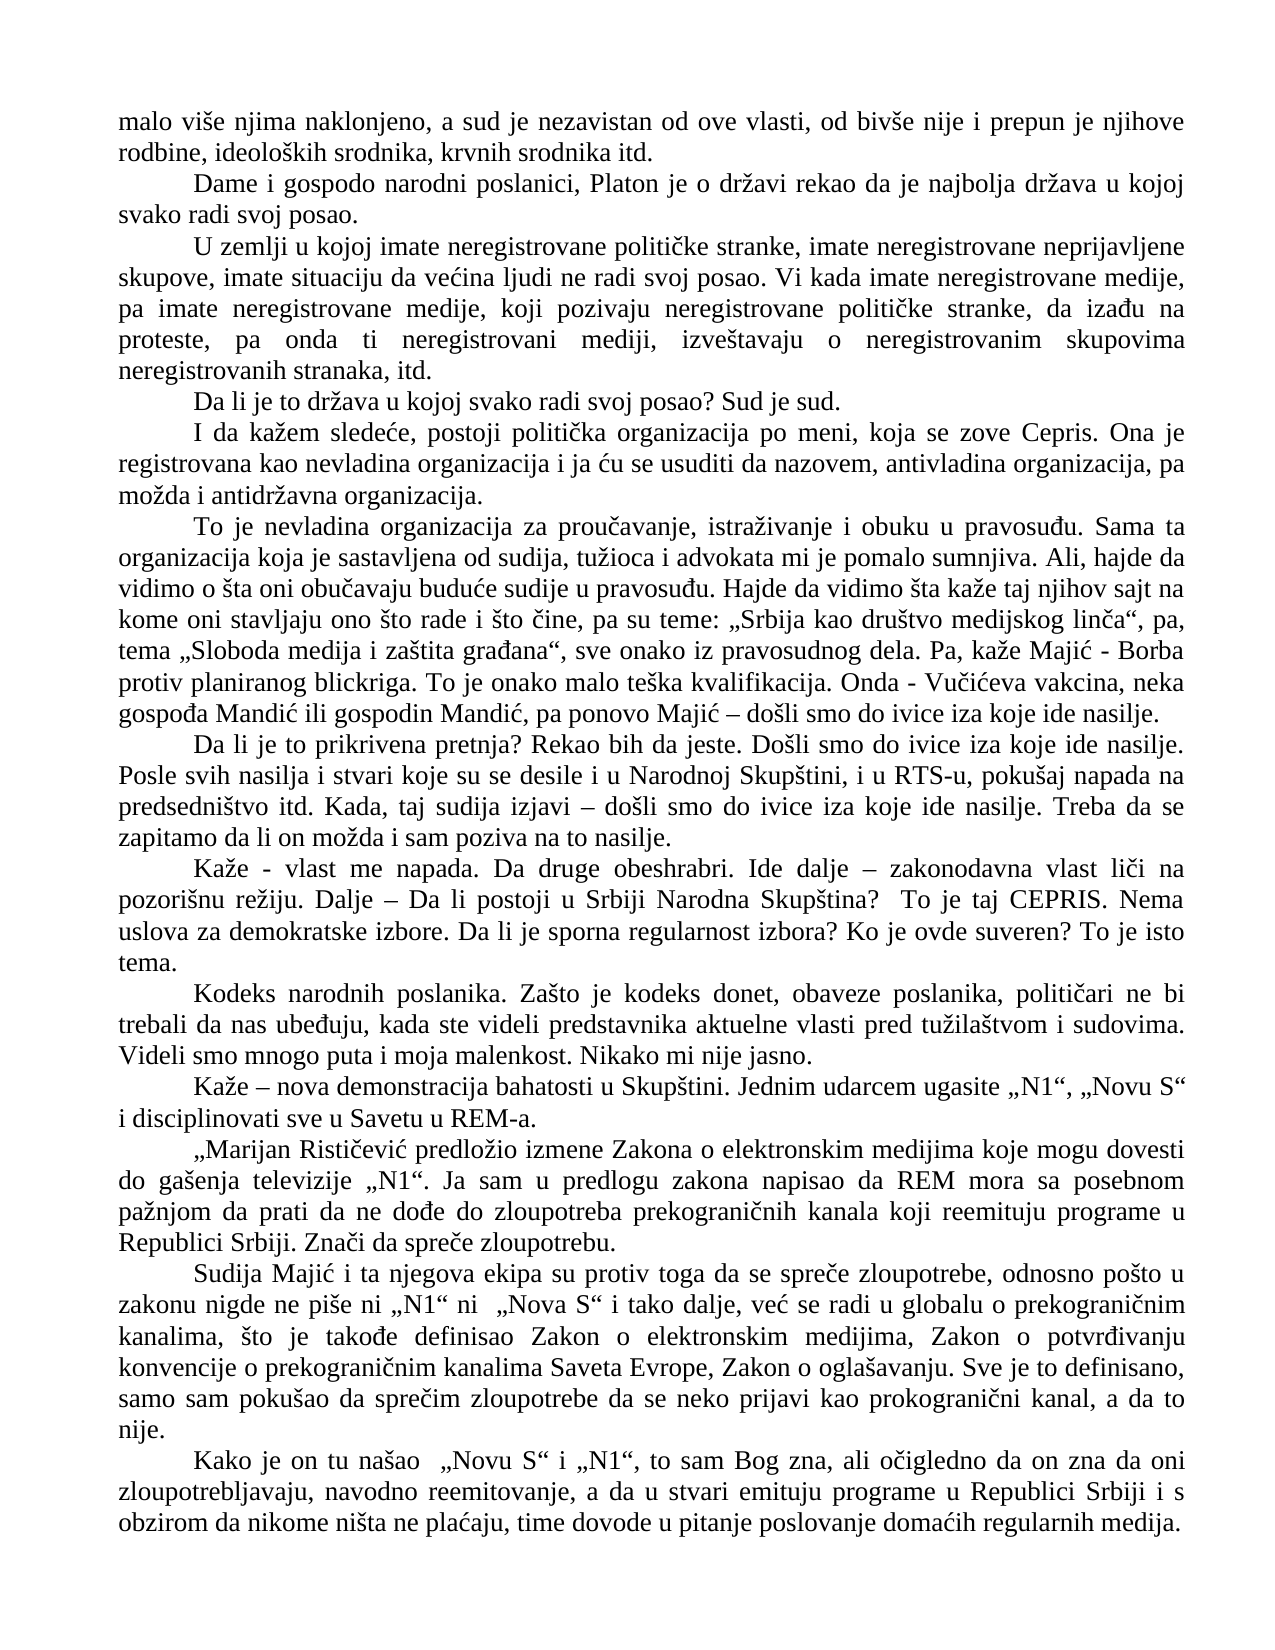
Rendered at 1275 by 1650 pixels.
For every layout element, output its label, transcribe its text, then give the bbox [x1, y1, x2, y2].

text I da kažem sledeće, postoji politička organizacija po meni, koja se zove Cepris. Ona je registrovana kao nevladina organizacija i ja ću se usuditi da nazovem, antivladina organizacija, pa možda i antidržavna organizacija. [118, 416, 1186, 510]
text Kaže - vlast me napada. Da druge obeshrabri. Ide dalje – zakonodavna vlast liči na pozorišnu režiju. Dalje – Da li postoji u Srbiji Narodna Skupština? To je taj CEPRIS. Nema uslova za demokratske izbore. Da li je sporna regularnost izbora? Ko je ovde suveren? To je isto tema. [118, 852, 1186, 977]
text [118, 105, 1186, 167]
text To je nevladina organizacija za proučavanje, istraživanje i obuku u pravosuđu. Sama ta organizacija koja je sastavljena od sudija, tužioca i advokata mi je pomalo sumnjiva. Ali, hajde da vidimo o šta oni obučavaju buduće sudije u pravosuđu. Hajde da vidimo šta kaže taj njihov sajt na kome oni stavljaju ono što rade i što čine, pa su teme: „Srbija kao društvo medijskog linča“, pa, tema „Sloboda medija i zaštita građana“, sve onako iz pravosudnog dela. Pa, kaže Majić - Borba protiv planiranog blickriga. To je onako malo teška kvalifikacija. Onda - Vučićeva vakcina, neka gospođa Mandić ili gospodin Mandić, pa ponovo Majić – došli smo do ivice iza koje ide nasilje. [118, 510, 1186, 728]
text Da li je to prikrivena pretnja? Rekao bih da jeste. Došli smo do ivice iza koje ide nasilje. Posle svih nasilja i stvari koje su se desile i u Narodnoj Skupštini, i u RTS-u, pokušaj napada na predsedništvo itd. Kada, taj sudija izjavi – došli smo do ivice iza koje ide nasilje. Treba da se zapitamo da li on možda i sam poziva na to nasilje. [118, 728, 1186, 852]
text Dame i gospodo narodni poslanici, Platon je o državi rekao da je najbolja država u kojoj svako radi svoj posao. [118, 167, 1186, 229]
text Kaže – nova demonstracija bahatosti u Skupštini. Jednim udarcem ugasite „N1“, „Novu S“ i disciplinovati sve u Savetu u REM-a. [118, 1071, 1186, 1133]
text Kako je on tu našao „Novu S“ i „N1“, to sam Bog zna, ali očigledno da on zna da oni zloupotrebljavaju, navodno reemitovanje, a da u stvari emituju programe u Republici Srbiji i s obzirom da nikome ništa ne plaćaju, time dovode u pitanje poslovanje domaćih regularnih medija. [118, 1444, 1186, 1538]
text „Marijan Rističević predložio izmene Zakona o elektronskim medijima koje mogu dovesti do gašenja televizije „N1“. Ja sam u predlogu zakona napisao da REM mora sa posebnom pažnjom da prati da ne dođe do zloupotreba prekograničnih kanala koji reemituju programe u Republici Srbiji. Znači da spreče zloupotrebu. [118, 1133, 1186, 1257]
text Da li je to država u kojoj svako radi svoj posao? Sud je sud. [118, 385, 1186, 416]
text Kodeks narodnih poslanika. Zašto je kodeks donet, obaveze poslanika, političari ne bi trebali da nas ubeđuju, kada ste videli predstavnika aktuelne vlasti pred tužilaštvom i sudovima. Videli smo mnogo puta i moja malenkost. Nikako mi nije jasno. [118, 977, 1186, 1071]
text U zemlji u kojoj imate neregistrovane političke stranke, imate neregistrovane neprijavljene skupove, imate situaciju da većina ljudi ne radi svoj posao. Vi kada imate neregistrovane medije, pa imate neregistrovane medije, koji pozivaju neregistrovane političke stranke, da izađu na proteste, pa onda ti neregistrovani mediji, izveštavaju o neregistrovanim skupovima neregistrovanih stranaka, itd. [118, 229, 1186, 385]
text Sudija Majić i ta njegova ekipa su protiv toga da se spreče zloupotrebe, odnosno pošto u zakonu nigde ne piše ni „N1“ ni „Nova S“ i tako dalje, već se radi u globalu o prekograničnim kanalima, što je takođe definisao Zakon o elektronskim medijima, Zakon o potvrđivanju konvencije o prekograničnim kanalima Saveta Evrope, Zakon o oglašavanju. Sve je to definisano, samo sam pokušao da sprečim zloupotrebe da se neko prijavi kao prokogranični kanal, a da to nije. [118, 1257, 1186, 1444]
